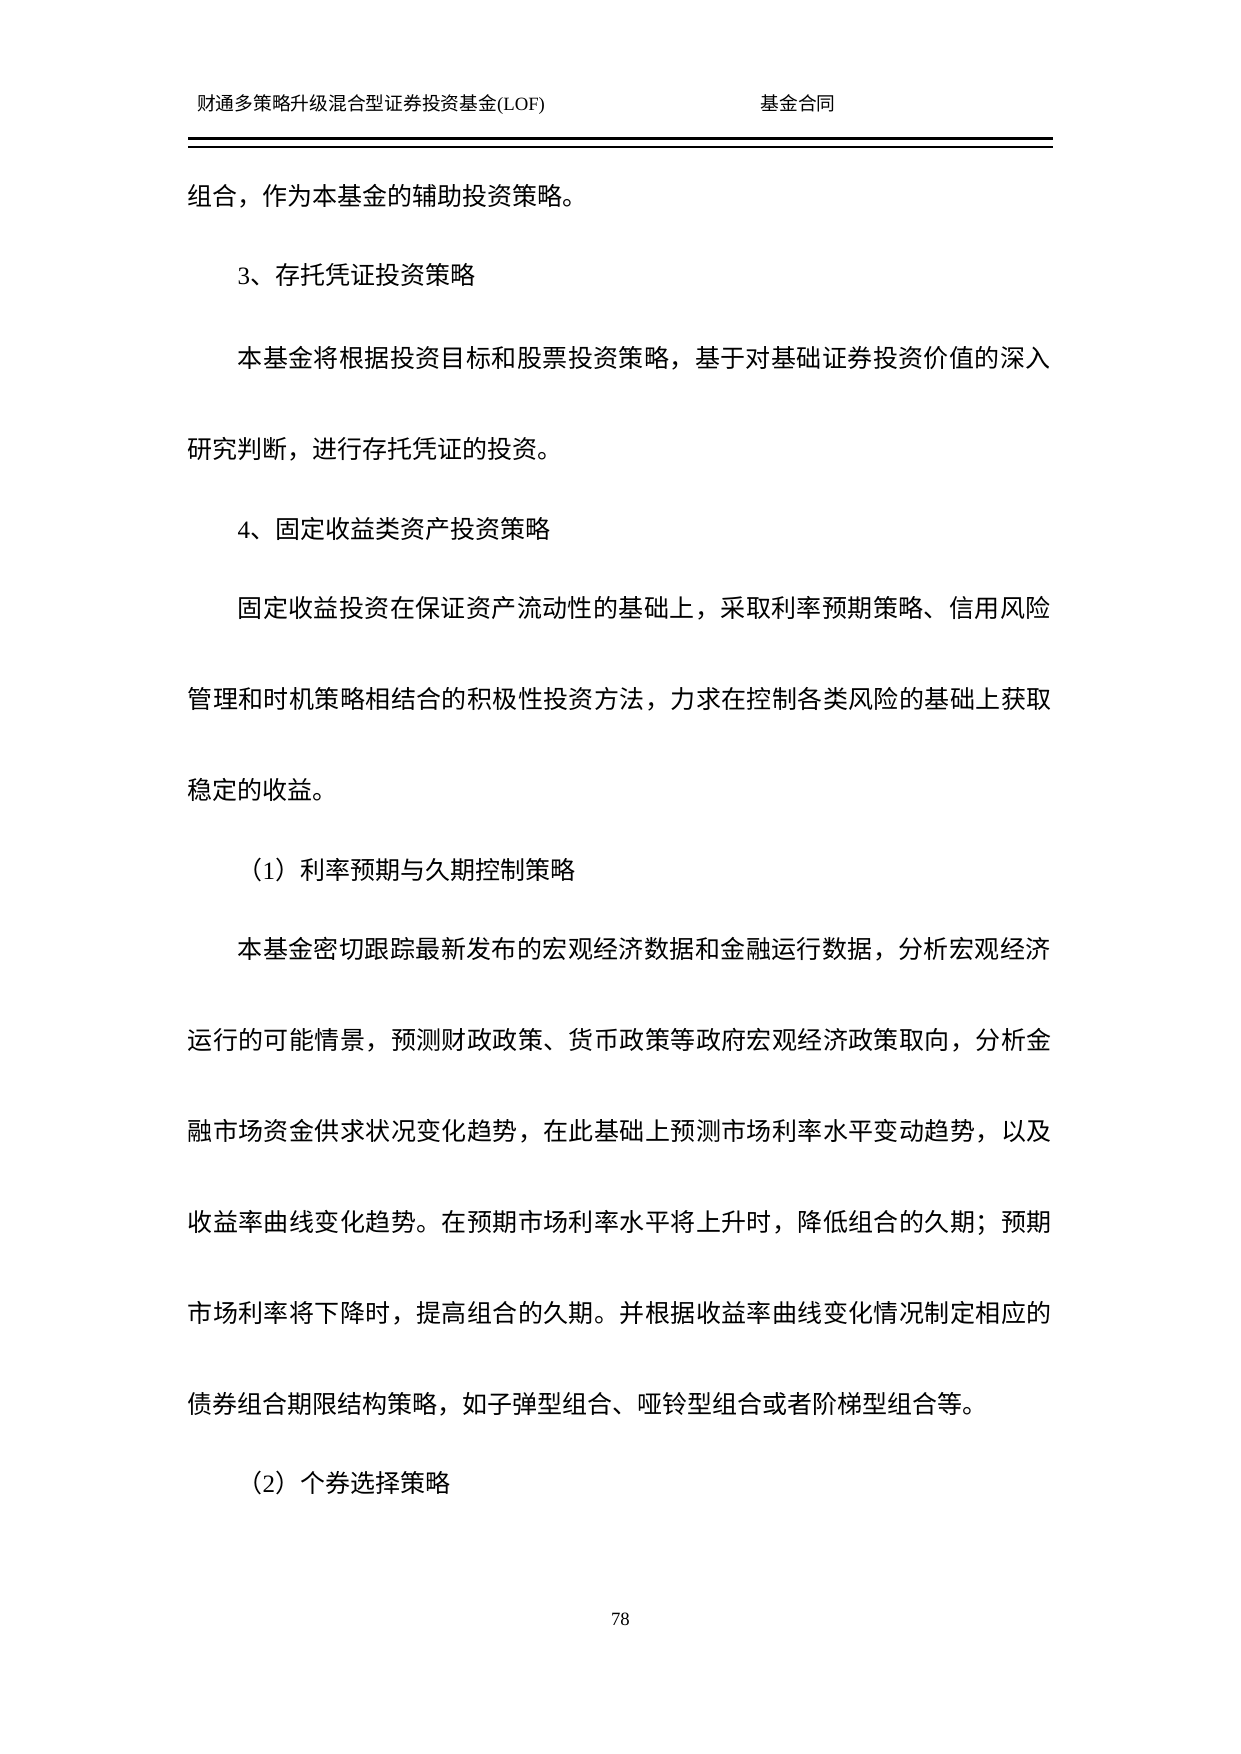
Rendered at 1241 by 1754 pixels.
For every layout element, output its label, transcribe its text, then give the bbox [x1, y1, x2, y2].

text 本基金将根据投资目标和股票投资策略，基于对基础证券投资价值的深入研究判断，进行存托凭证的投资。 [187, 324, 1053, 481]
text 3、存托凭证投资策略 [187, 241, 1053, 306]
text 本基金密切跟踪最新发布的宏观经济数据和金融运行数据，分析宏观经济运行的可能情景，预测财政政策、货币政策等政府宏观经济政策取向，分析金融市场资金供求状况变化趋势，在此基础上预测市场利率水平变动趋势，以及收益率曲线变化趋势。在预期市场利率水平将上升时，降低组合的久期；预期市场利率将下降时，提高组合的久期。并根据收益率曲线变化情况制定相应的债券组合期限结构策略，如子弹型组合、哑铃型组合或者阶梯型组合等。 [187, 915, 1053, 1435]
text （2）个券选择策略 [187, 1449, 1053, 1514]
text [187, 162, 1053, 227]
text 4、固定收益类资产投资策略 [187, 495, 1053, 560]
text （1）利率预期与久期控制策略 [187, 836, 1053, 901]
text 固定收益投资在保证资产流动性的基础上，采取利率预期策略、信用风险管理和时机策略相结合的积极性投资方法，力求在控制各类风险的基础上获取稳定的收益。 [187, 574, 1053, 821]
